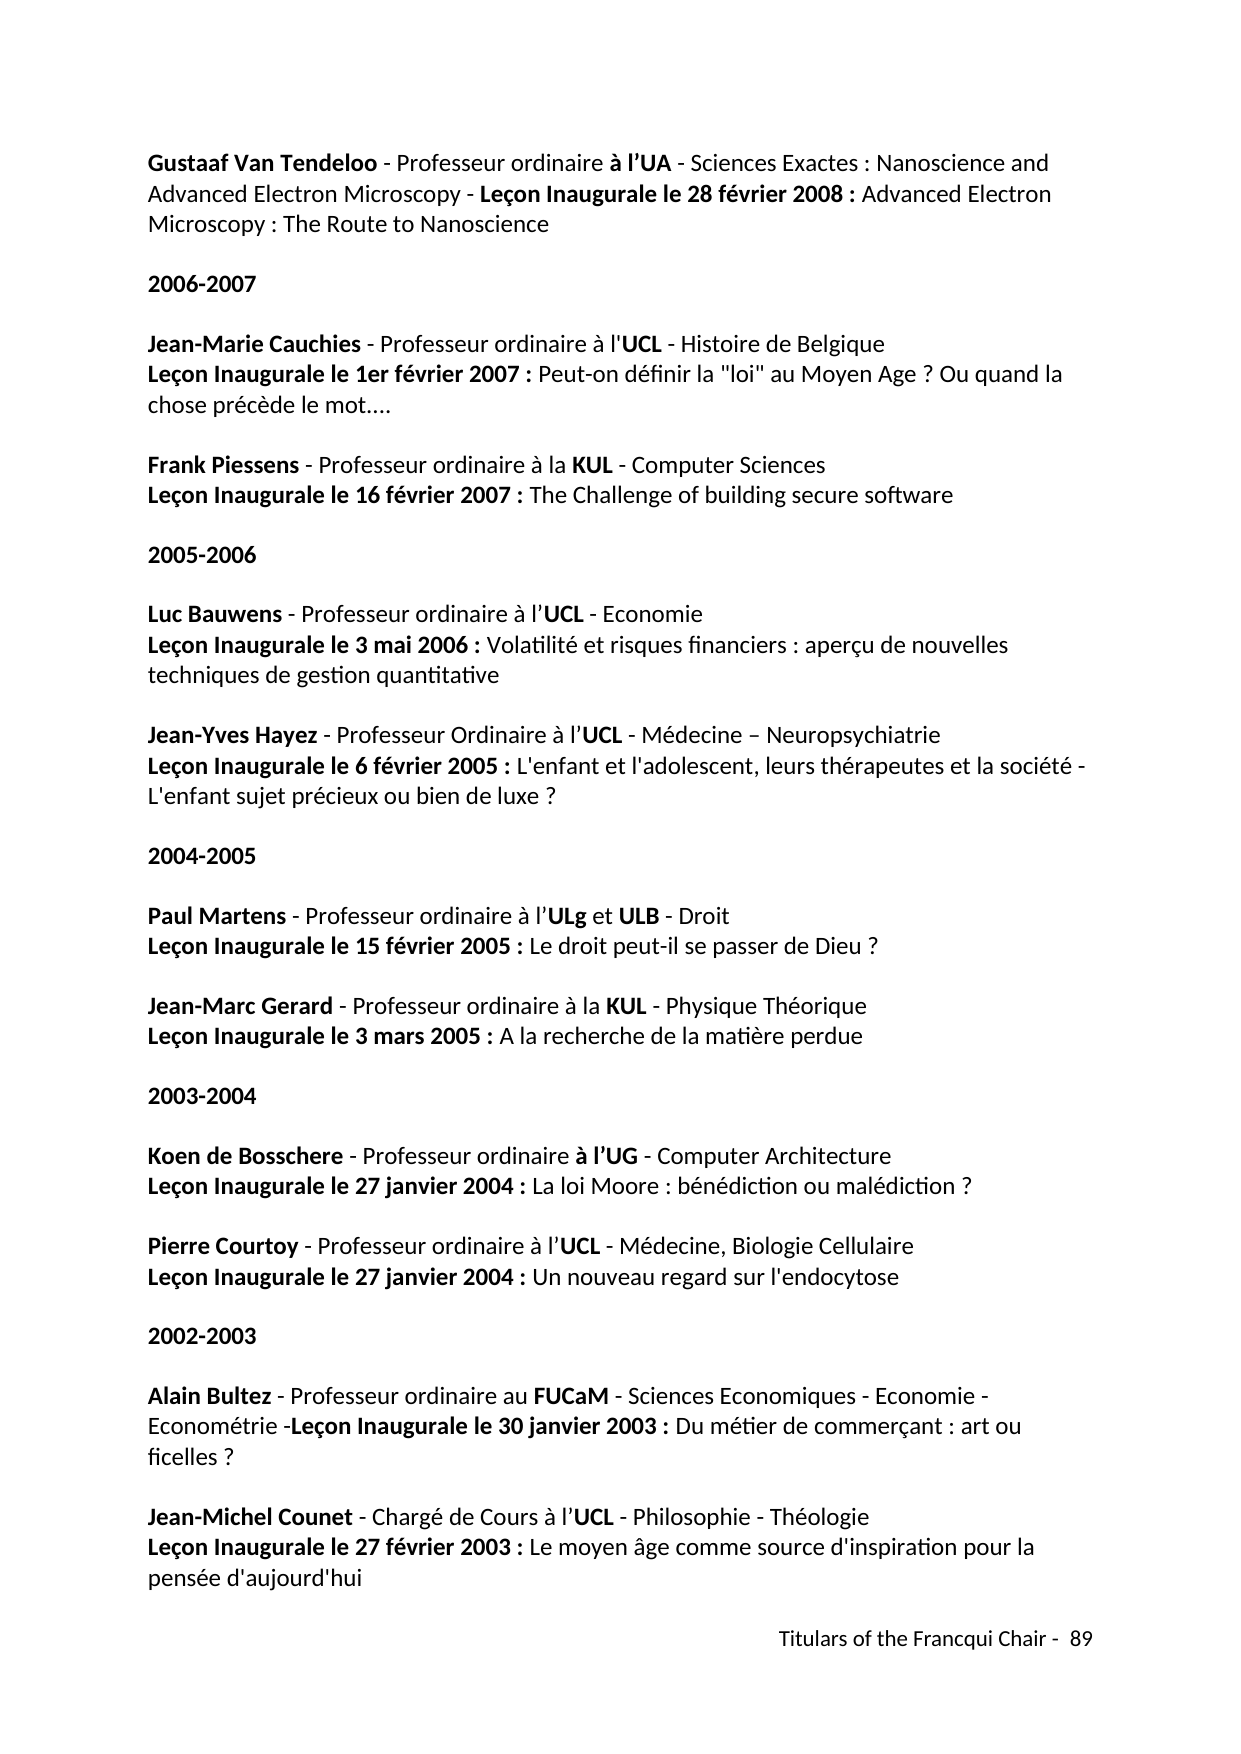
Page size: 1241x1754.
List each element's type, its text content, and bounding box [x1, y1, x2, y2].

text Jean-Marie Cauchies - Professeur ordinaire à l'UCL - Histoire de Belgique Leçon Inaugurale le 1er février 2007 : Peut-on définir la "loi" au Moyen Age ? Ou quand la chose précède le mot.... [148, 328, 1093, 419]
text Frank Piessens - Professeur ordinaire à la KUL - Computer Sciences Leçon Inaugurale le 16 février 2007 : The Challenge of building secure software [148, 449, 1093, 510]
text 2006-2007 [148, 268, 1093, 299]
text 2002-2003 [148, 1320, 1093, 1351]
text Jean-Michel Counet - Chargé de Cours à l’UCL - Philosophie - Théologie Leçon Inaugurale le 27 février 2003 : Le moyen âge comme source d'inspiration pour la pensée d'aujourd'hui [148, 1501, 1093, 1592]
text Koen de Bosschere - Professeur ordinaire à l’UG - Computer Architecture Leçon Inaugurale le 27 janvier 2004 : La loi Moore : bénédiction ou malédiction ? [148, 1140, 1093, 1201]
text Jean-Yves Hayez - Professeur Ordinaire à l’UCL - Médecine – Neuropsychiatrie Leçon Inaugurale le 6 février 2005 : L'enfant et l'adolescent, leurs thérapeutes et la société -L'enfant sujet précieux ou bien de luxe ? [148, 719, 1093, 811]
text 2003-2004 [148, 1080, 1093, 1111]
text Gustaaf Van Tendeloo - Professeur ordinaire à l’UA - Sciences Exactes : Nanoscience and Advanced Electron Microscopy - Leçon Inaugurale le 28 février 2008 : Advanced Electron Microscopy : The Route to Nanoscience [148, 148, 1093, 239]
text 2005-2006 [148, 539, 1093, 569]
text Pierre Courtoy - Professeur ordinaire à l’UCL - Médecine, Biologie Cellulaire Leçon Inaugurale le 27 janvier 2004 : Un nouveau regard sur l'endocytose [148, 1230, 1093, 1291]
text 2004-2005 [148, 840, 1093, 871]
text Luc Bauwens - Professeur ordinaire à l’UCL - Economie Leçon Inaugurale le 3 mai 2006 : Volatilité et risques financiers : aperçu de nouvelles techniques de gestion quantitative [148, 599, 1093, 690]
text Jean-Marc Gerard - Professeur ordinaire à la KUL - Physique Théorique Leçon Inaugurale le 3 mars 2005 : A la recherche de la matière perdue [148, 990, 1093, 1051]
text Alain Bultez - Professeur ordinaire au FUCaM - Sciences Economiques - Economie -Econométrie -Leçon Inaugurale le 30 janvier 2003 : Du métier de commerçant : art ou ficelles ? [148, 1380, 1093, 1472]
text Paul Martens - Professeur ordinaire à l’ULg et ULB - Droit Leçon Inaugurale le 15 février 2005 : Le droit peut-il se passer de Dieu ? [148, 900, 1093, 961]
